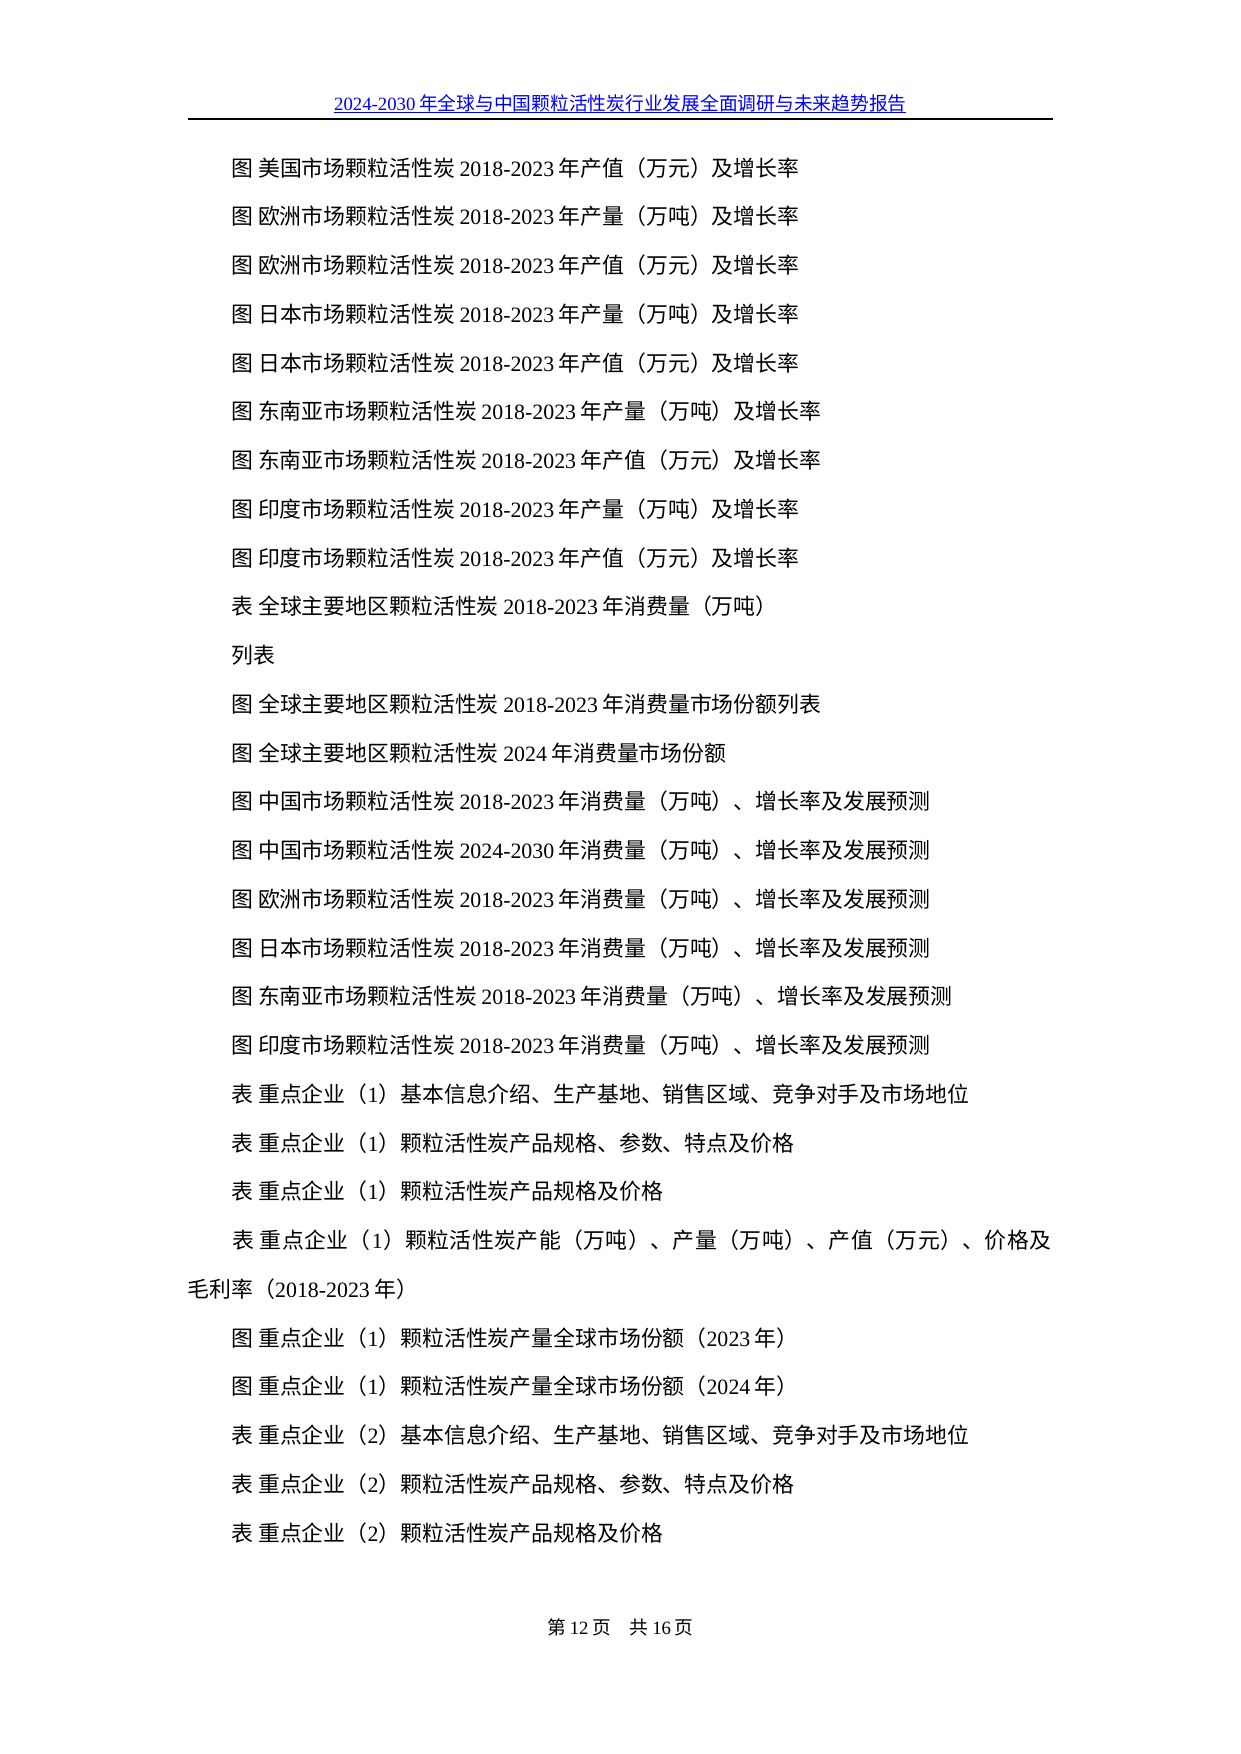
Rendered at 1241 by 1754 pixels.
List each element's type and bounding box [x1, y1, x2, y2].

text [187, 150, 1053, 1548]
